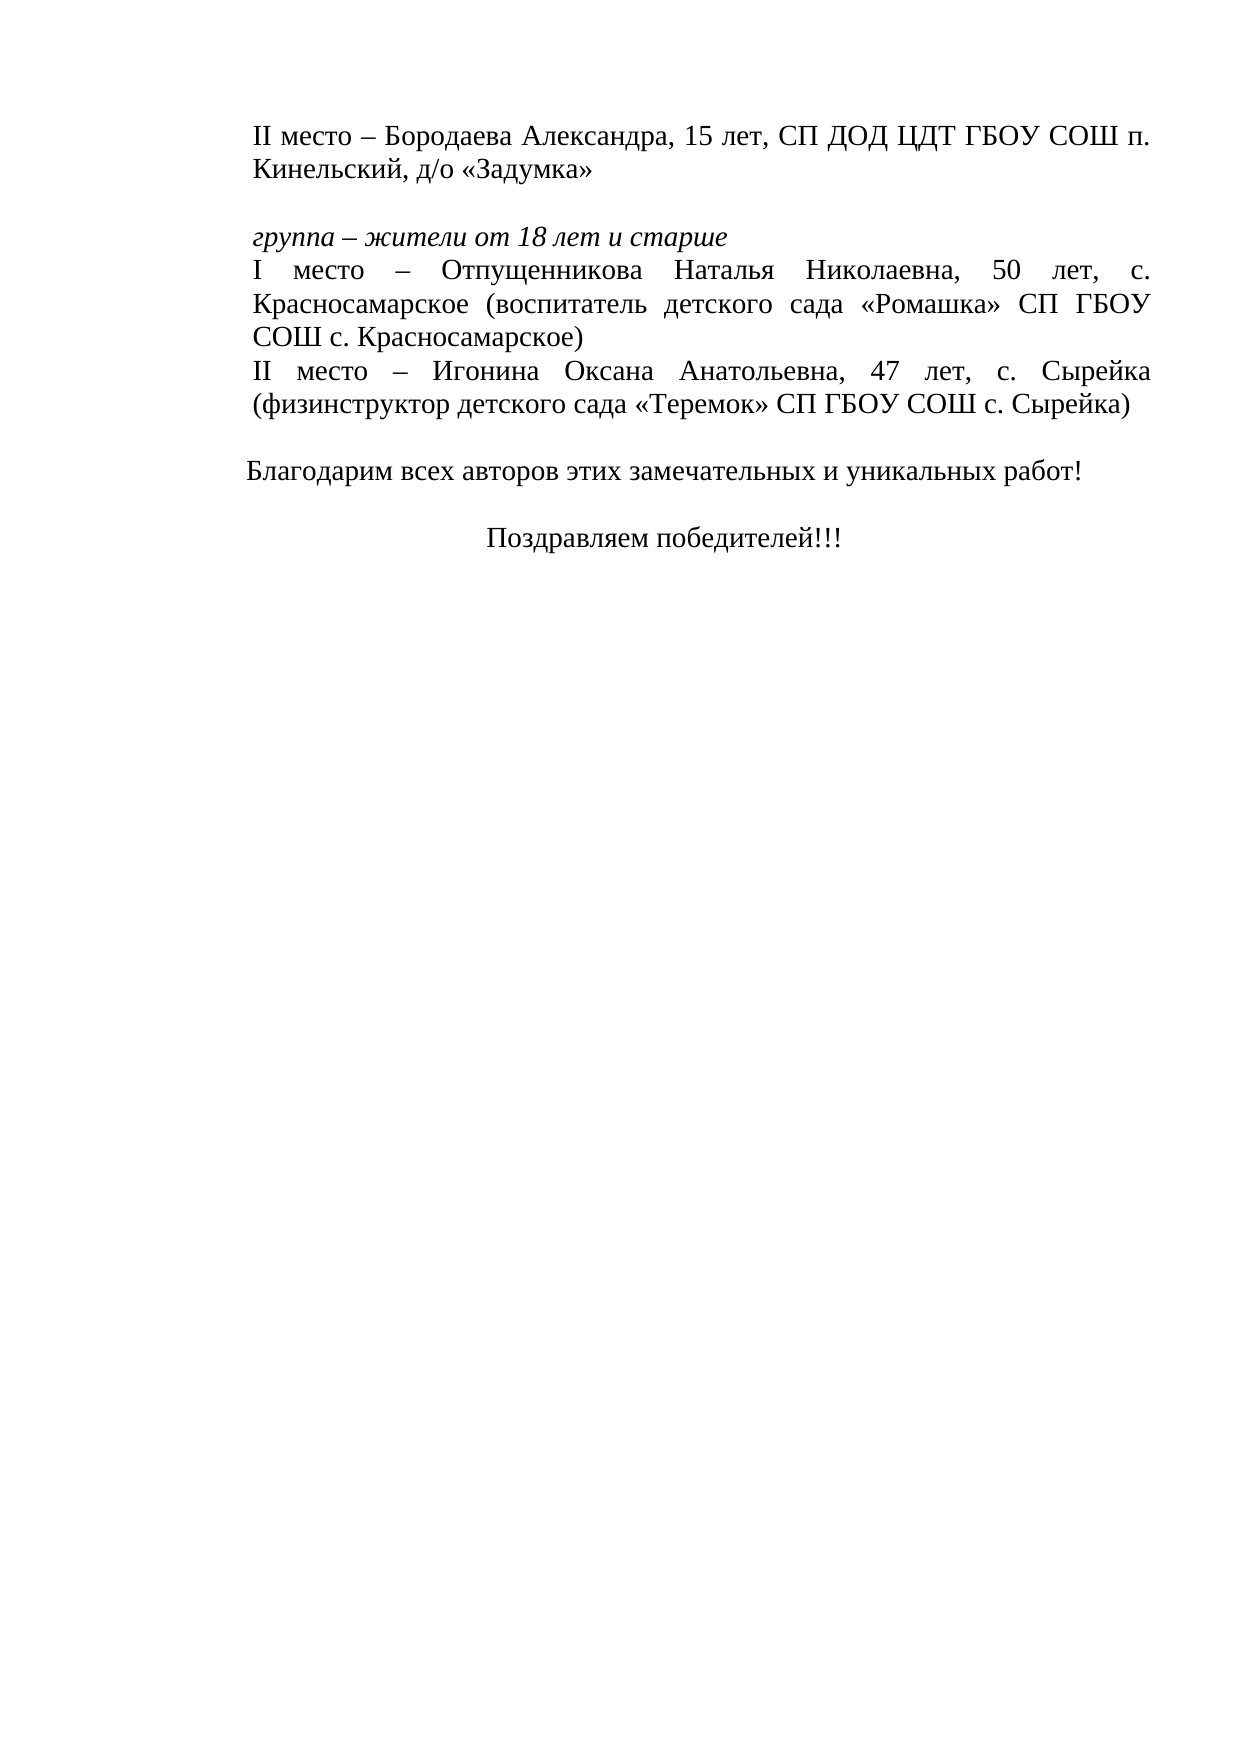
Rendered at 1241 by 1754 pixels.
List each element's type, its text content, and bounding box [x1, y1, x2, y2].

text Благодарим всех авторов этих замечательных и уникальных работ! [177, 453, 1152, 487]
text Поздравляем победителей!!! [177, 521, 1152, 554]
text I место – Отпущенникова Наталья Николаевна, 50 лет, с. Красносамарское (воспитатель детского сада «Ромашка» СП ГБОУ СОШ с. Красносамарское) [252, 252, 1152, 353]
text группа – жители от 18 лет и старше [252, 219, 1152, 252]
text II место – Бородаева Александра, 15 лет, СП ДОД ЦДТ ГБОУ СОШ п. Кинельский, д/о «Задумка» [252, 118, 1152, 185]
text II место – Игонина Оксана Анатольевна, 47 лет, с. Сырейка (физинструктор детского сада «Теремок» СП ГБОУ СОШ с. Сырейка) [252, 353, 1152, 420]
